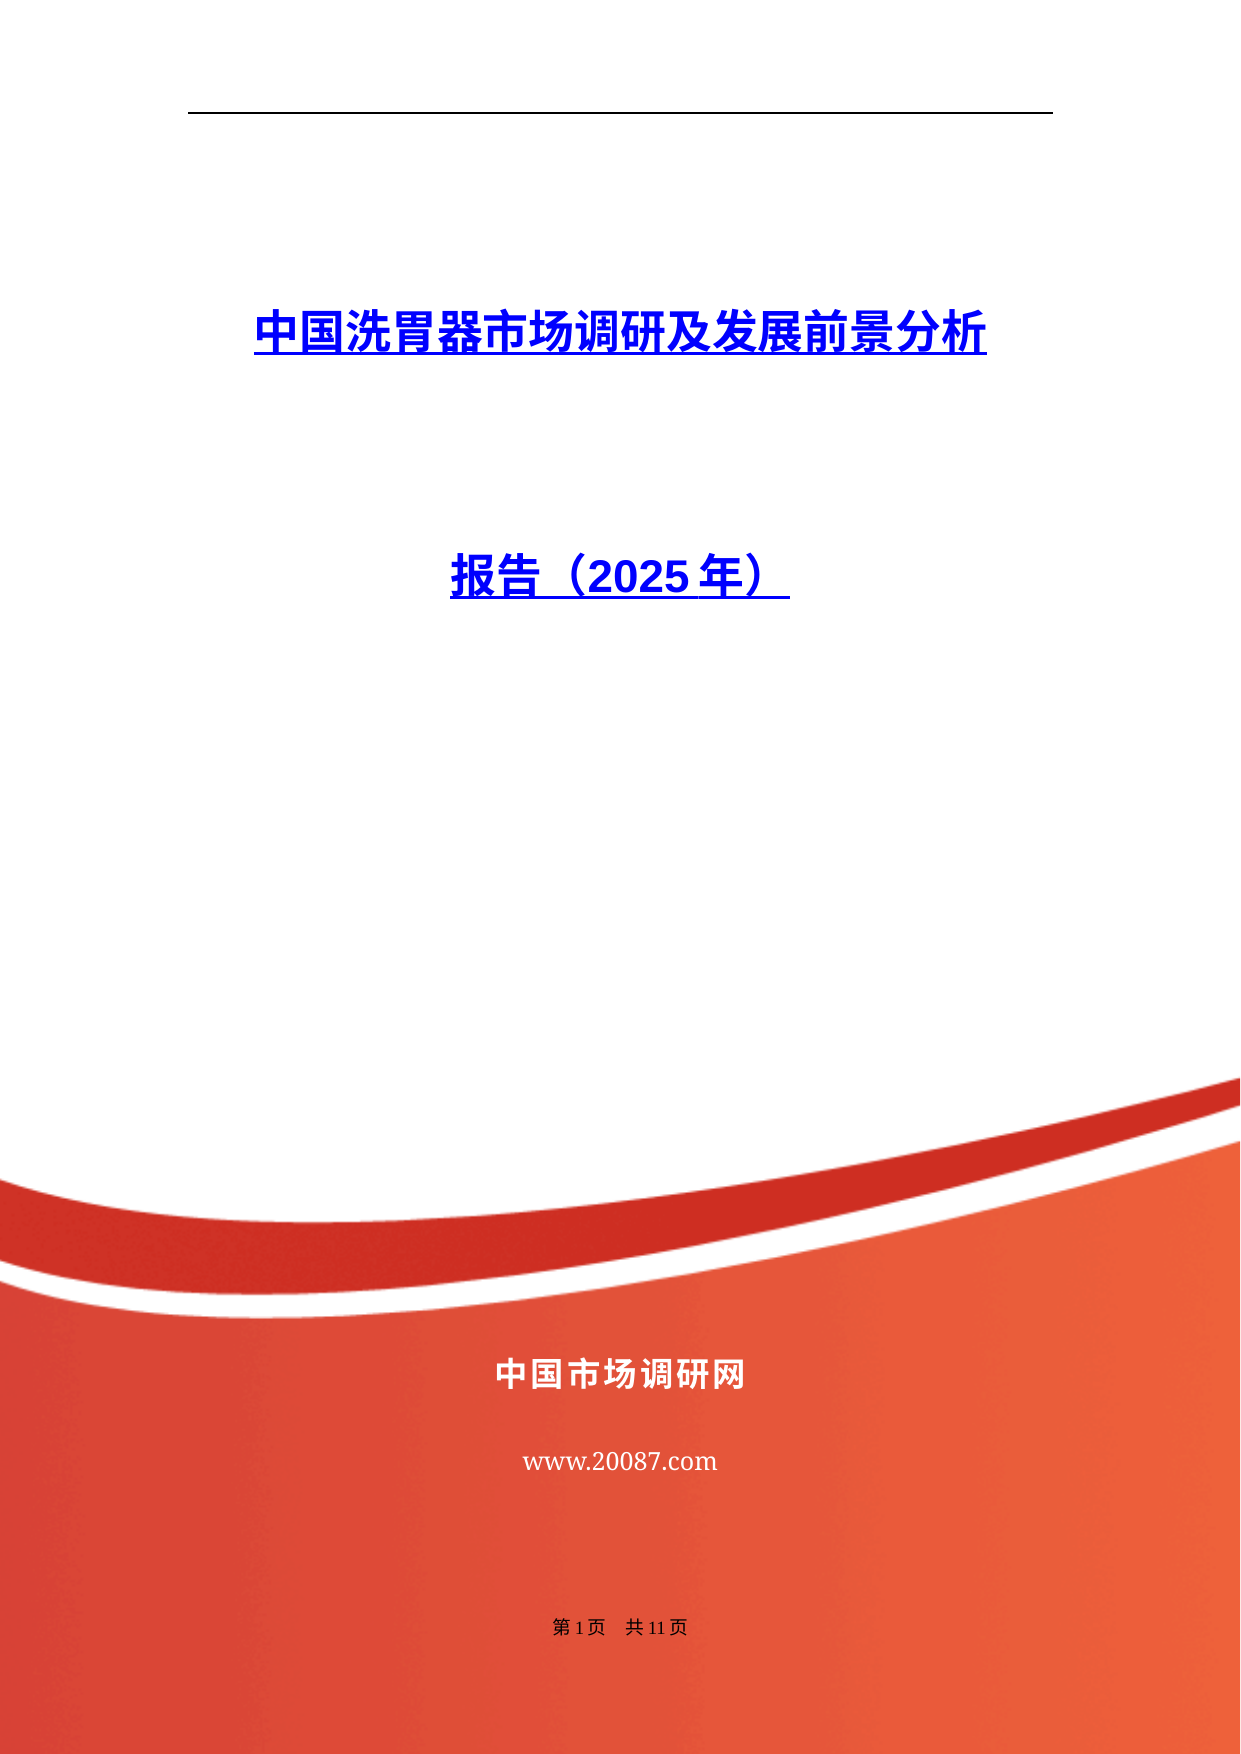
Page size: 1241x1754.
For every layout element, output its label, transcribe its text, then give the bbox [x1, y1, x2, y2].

subtitle 中国市场调研网 [187, 1339, 1053, 1404]
table_header 中国洗胃器市场调研及发展前景分析报告（2025年） [188, 207, 1053, 773]
text www.20087.com [187, 1428, 1053, 1493]
picture [0, 1006, 1241, 1754]
